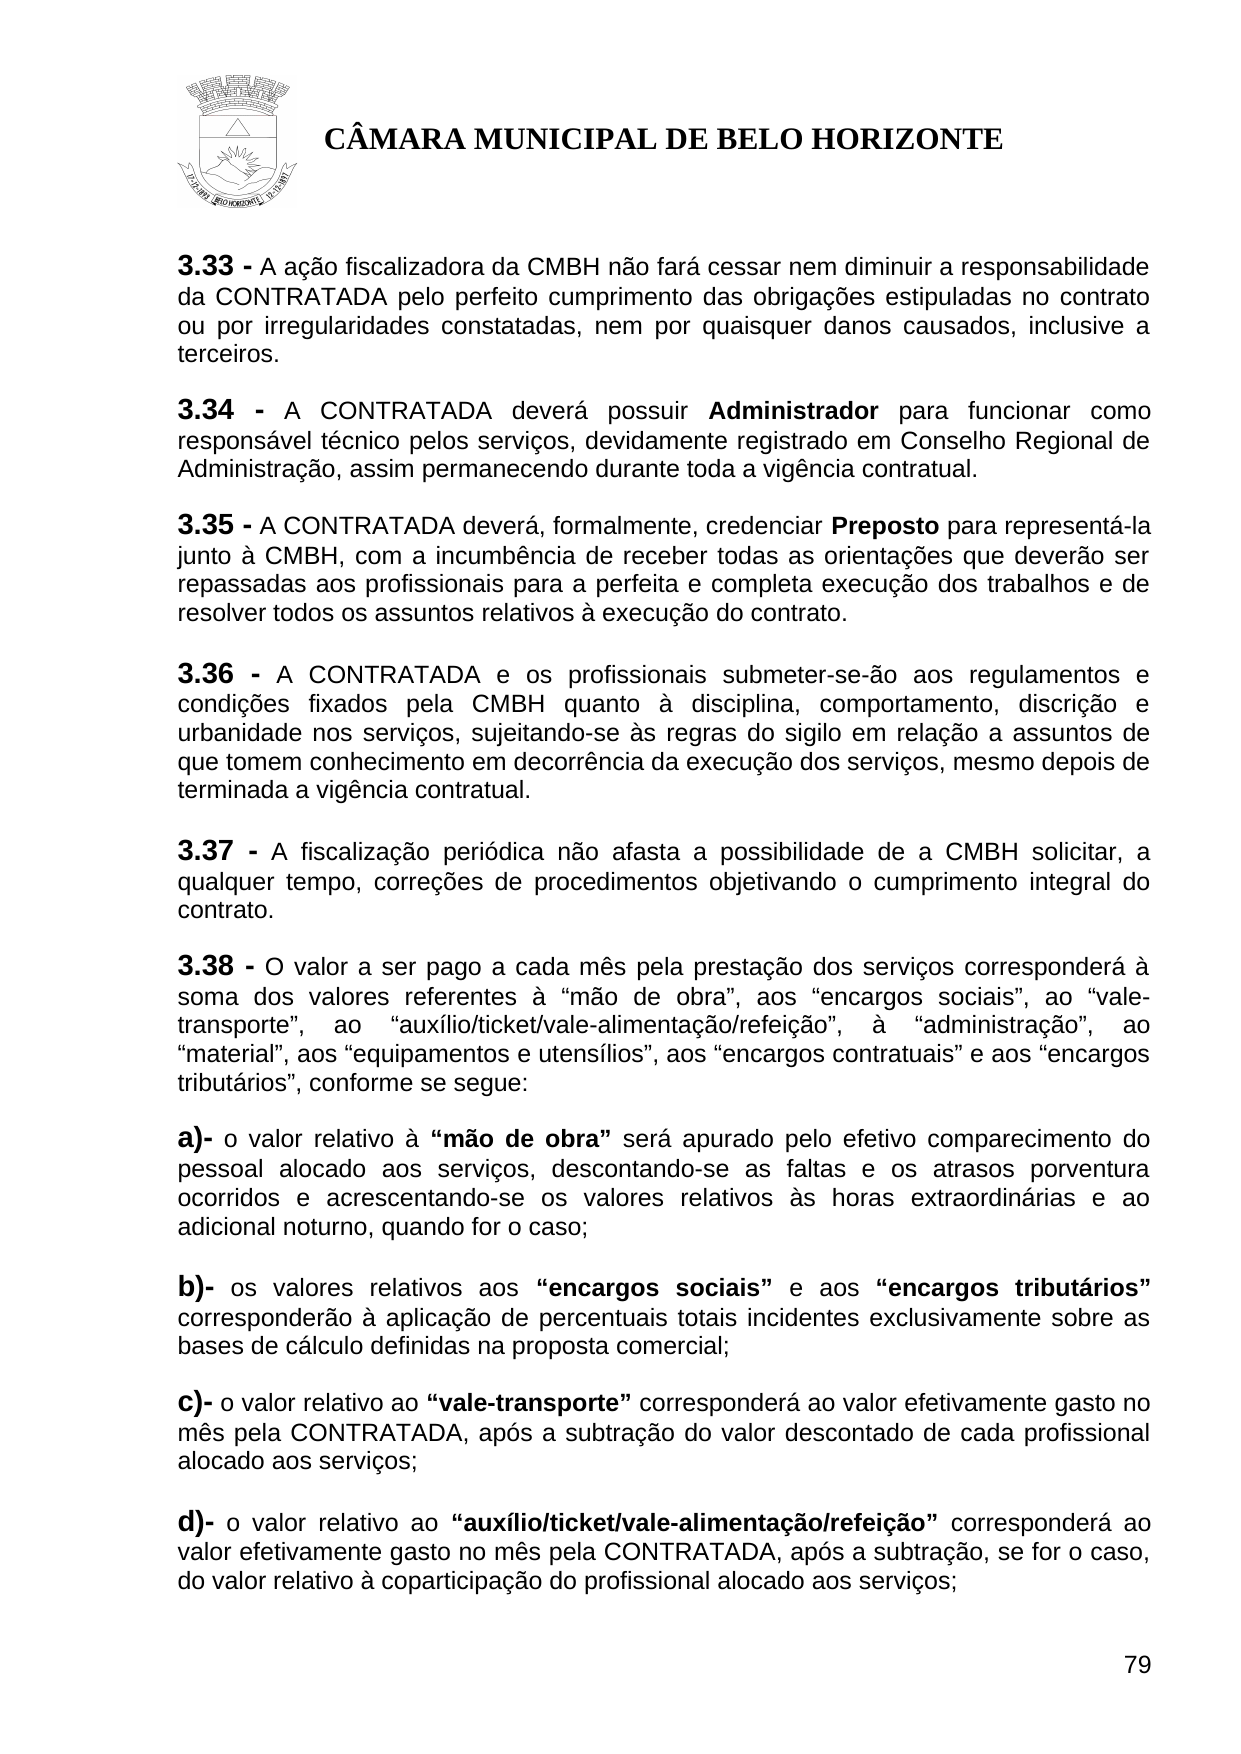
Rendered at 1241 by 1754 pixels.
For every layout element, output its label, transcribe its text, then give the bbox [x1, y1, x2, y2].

text 3.34 - A CONTRATADA deverá possuir Administrador para funcionar como responsável técnico pelos serviços, devidamente registrado em Conselho Regional de Administração, assim permanecendo durante toda a vigência contratual. [177, 392, 1152, 483]
text b)- os valores relativos aos “encargos sociais” e aos “encargos tributários” corresponderão à aplicação de percentuais totais incidentes exclusivamente sobre as bases de cálculo definidas na proposta comercial; [177, 1269, 1152, 1360]
text 3.33 - A ação fiscalizadora da CMBH não fará cessar nem diminuir a responsabilidade da CONTRATADA pelo perfeito cumprimento das obrigações estipuladas no contrato ou por irregularidades constatadas, nem por quaisquer danos causados, inclusive a terceiros. [177, 248, 1152, 368]
text 3.37 - A fiscalização periódica não afasta a possibilidade de a CMBH solicitar, a qualquer tempo, correções de procedimentos objetivando o cumprimento integral do contrato. [177, 833, 1152, 924]
text c)- o valor relativo ao “vale-transporte” corresponderá ao valor efetivamente gasto no mês pela CONTRATADA, após a subtração do valor descontado de cada profissional alocado aos serviços; [177, 1384, 1152, 1475]
text d)- o valor relativo ao “auxílio/ticket/vale-alimentação/refeição” corresponderá ao valor efetivamente gasto no mês pela CONTRATADA, após a subtração, se for o caso, do valor relativo à coparticipação do profissional alocado aos serviços; [177, 1504, 1152, 1595]
text 3.38 - O valor a ser pago a cada mês pela prestação dos serviços corresponderá à soma dos valores referentes à “mão de obra”, aos “encargos sociais”, ao “vale-transporte”, ao “auxílio/ticket/vale-alimentação/refeição”, à “administração”, ao “material”, aos “equipamentos e utensílios”, aos “encargos contratuais” e aos “encargos tributários”, conforme se segue: [177, 948, 1152, 1097]
text a)- o valor relativo à “mão de obra” será apurado pelo efetivo comparecimento do pessoal alocado aos serviços, descontando-se as faltas e os atrasos porventura ocorridos e acrescentando-se os valores relativos às horas extraordinárias e ao adicional noturno, quando for o caso; [177, 1121, 1152, 1240]
text 3.35 - A CONTRATADA deverá, formalmente, credenciar Preposto para representá-la junto à CMBH, com a incumbência de receber todas as orientações que deverão ser repassadas aos profissionais para a perfeita e completa execução dos trabalhos e de resolver todos os assuntos relativos à execução do contrato. [177, 507, 1152, 627]
text 3.36 - A CONTRATADA e os profissionais submeter-se-ão aos regulamentos e condições fixados pela CMBH quanto à disciplina, comportamento, discrição e urbanidade nos serviços, sujeitando-se às regras do sigilo em relação a assuntos de que tomem conhecimento em decorrência da execução dos serviços, mesmo depois de terminada a vigência contratual. [177, 656, 1152, 804]
